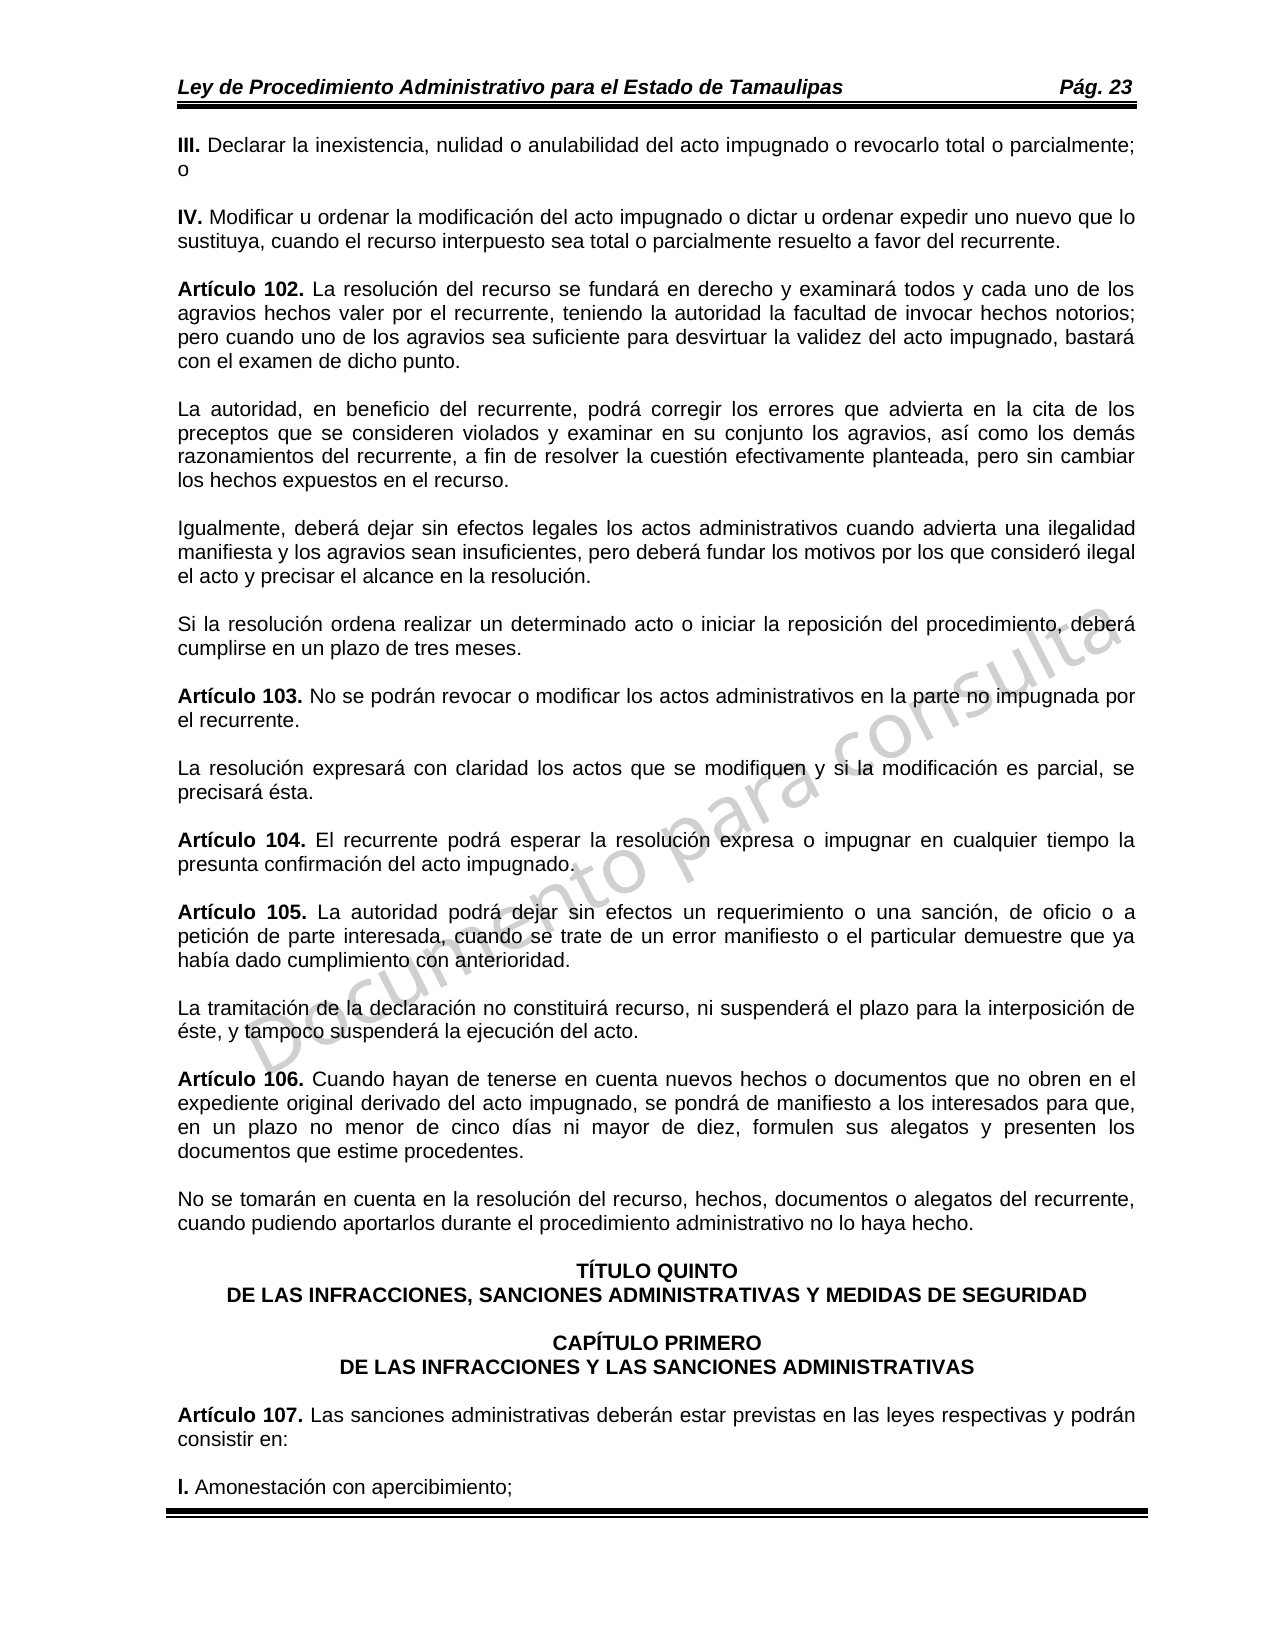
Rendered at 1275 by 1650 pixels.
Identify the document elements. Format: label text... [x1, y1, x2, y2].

text IV. Modificar u ordenar la modificación del acto impugnado o dictar u ordenar expedir uno nuevo que lo sustituya, cuando el recurso interpuesto sea total o parcialmente resuelto a favor del recurrente. [177, 205, 1137, 253]
text La resolución expresará con claridad los actos que se modifiquen y si la modificación es parcial, se precisará ésta. [177, 756, 1137, 804]
text Artículo 103. No se podrán revocar o modificar los actos administrativos en la parte no impugnada por el recurrente. [177, 684, 1137, 732]
text III. Declarar la inexistencia, nulidad o anulabilidad del acto impugnado o revocarlo total o parcialmente; o [177, 133, 1137, 181]
text Artículo 106. Cuando hayan de tenerse en cuenta nuevos hechos o documentos que no obren en el expediente original derivado del acto impugnado, se pondrá de manifiesto a los interesados para que, en un plazo no menor de cinco días ni mayor de diez, formulen sus alegatos y presenten los documentos que estime procedentes. [177, 1067, 1137, 1163]
text l. Amonestación con apercibimiento; [177, 1474, 1137, 1498]
text Artículo 104. El recurrente podrá esperar la resolución expresa o impugnar en cualquier tiempo la presunta confirmación del acto impugnado. [177, 828, 1137, 876]
text DE LAS INFRACCIONES, SANCIONES ADMINISTRATIVAS Y MEDIDAS DE SEGURIDAD [177, 1283, 1137, 1307]
text La autoridad, en beneficio del recurrente, podrá corregir los errores que advierta en la cita de los preceptos que se consideren violados y examinar en su conjunto los agravios, así como los demás razonamientos del recurrente, a fin de resolver la cuestión efectivamente planteada, pero sin cambiar los hechos expuestos en el recurso. [177, 396, 1137, 492]
text TÍTULO QUINTO [177, 1259, 1137, 1283]
text Artículo 105. La autoridad podrá dejar sin efectos un requerimiento o una sanción, de oficio o a petición de parte interesada, cuando se trate de un error manifiesto o el particular demuestre que ya había dado cumplimiento con anterioridad. [177, 899, 1137, 971]
text Artículo 107. Las sanciones administrativas deberán estar previstas en las leyes respectivas y podrán consistir en: [177, 1403, 1137, 1451]
text DE LAS INFRACCIONES Y LAS SANCIONES ADMINISTRATIVAS [177, 1355, 1137, 1379]
text No se tomarán en cuenta en la resolución del recurso, hechos, documentos o alegatos del recurrente, cuando pudiendo aportarlos durante el procedimiento administrativo no lo haya hecho. [177, 1187, 1137, 1235]
text La tramitación de la declaración no constituirá recurso, ni suspenderá el plazo para la interposición de éste, y tampoco suspenderá la ejecución del acto. [177, 995, 1137, 1043]
text Igualmente, deberá dejar sin efectos legales los actos administrativos cuando advierta una ilegalidad manifiesta y los agravios sean insuficientes, pero deberá fundar los motivos por los que consideró ilegal el acto y precisar el alcance en la resolución. [177, 516, 1137, 588]
text CAPÍTULO PRIMERO [177, 1331, 1137, 1355]
text Si la resolución ordena realizar un determinado acto o iniciar la reposición del procedimiento, deberá cumplirse en un plazo de tres meses. [177, 612, 1137, 660]
text Artículo 102. La resolución del recurso se fundará en derecho y examinará todos y cada uno de los agravios hechos valer por el recurrente, teniendo la autoridad la facultad de invocar hechos notorios; pero cuando uno de los agravios sea suficiente para desvirtuar la validez del acto impugnado, bastará con el examen de dicho punto. [177, 277, 1137, 372]
